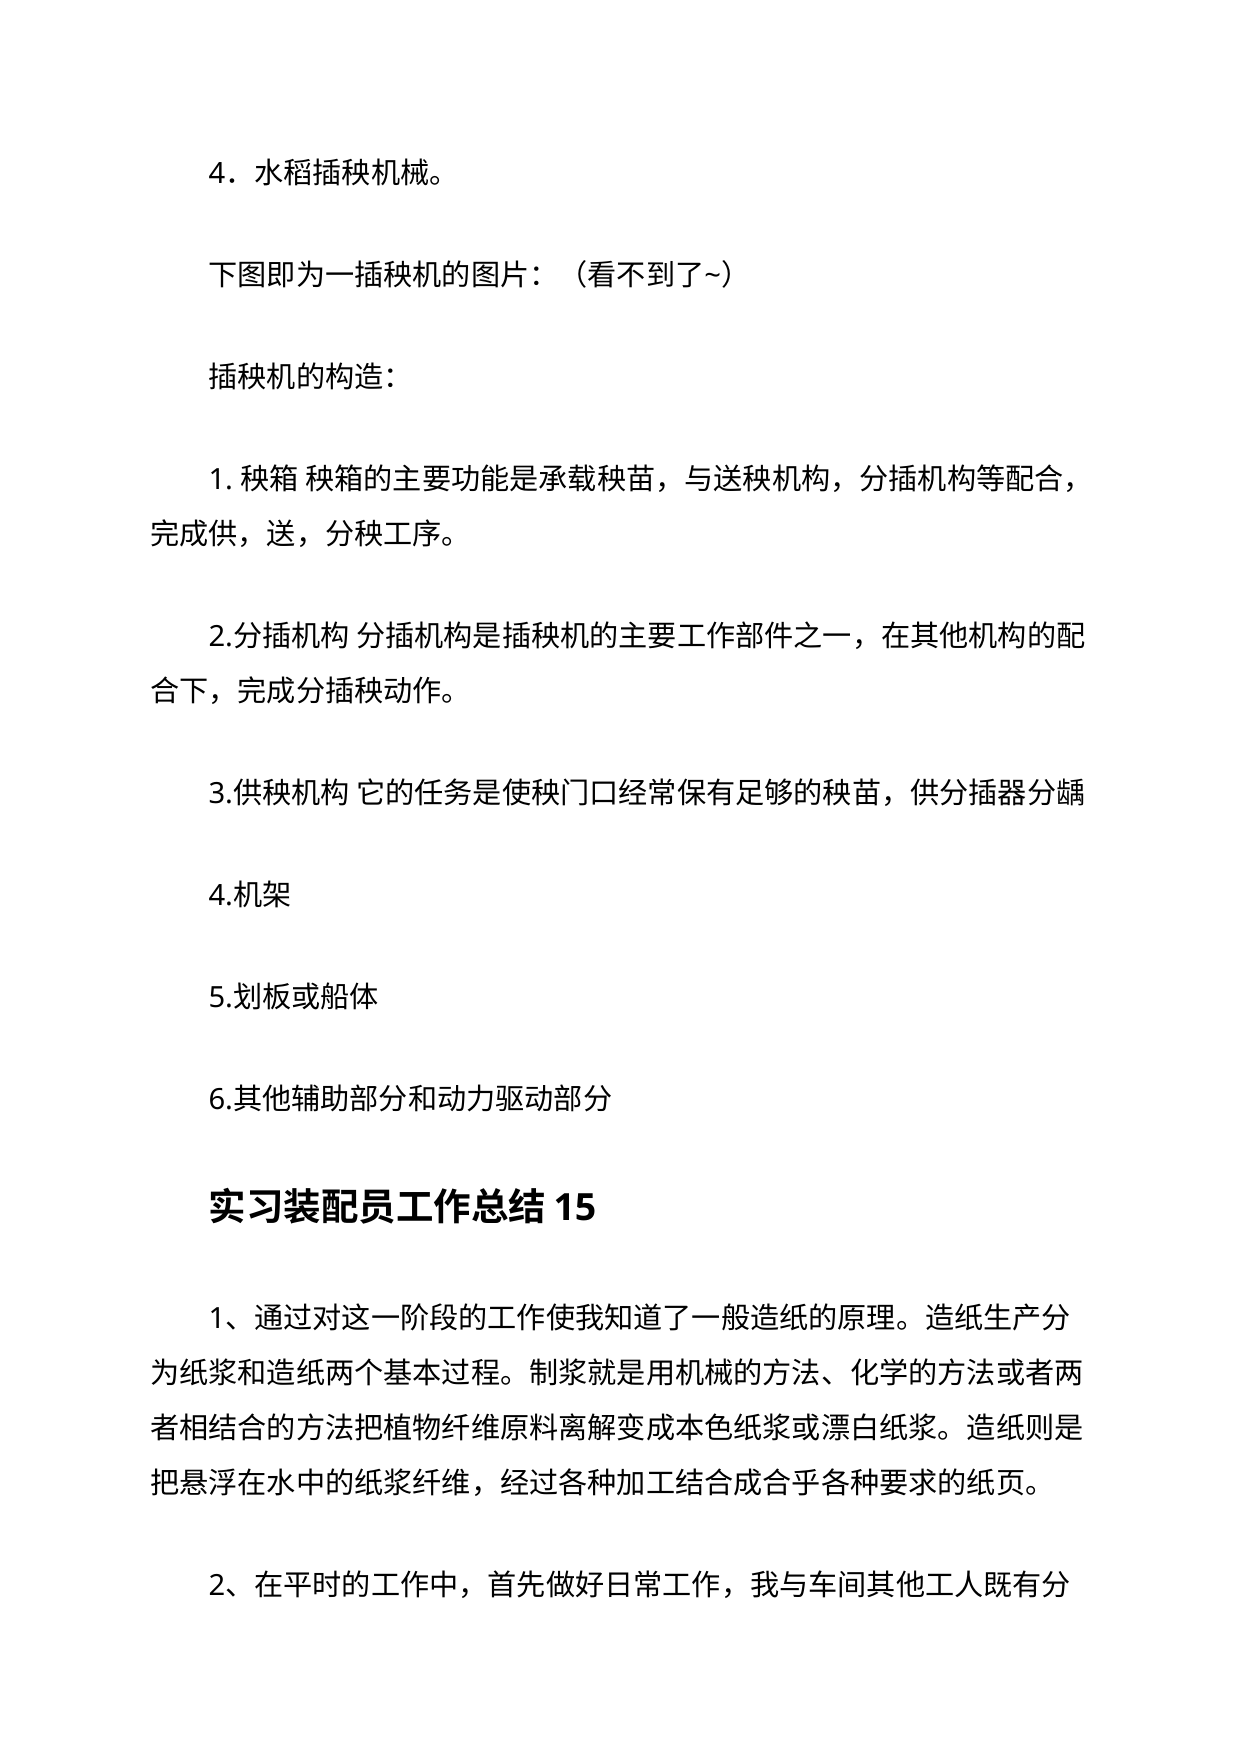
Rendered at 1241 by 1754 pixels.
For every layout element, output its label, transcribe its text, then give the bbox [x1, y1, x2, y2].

text 1. 秧箱 秧箱的主要功能是承载秧苗，与送秧机构，分插机构等配合，完成供，送，分秧工序。 [150, 456, 1090, 553]
text 1、通过对这一阶段的工作使我知道了一般造纸的原理。造纸生产分为纸浆和造纸两个基本过程。制浆就是用机械的方法、化学的方法或者两者相结合的方法把植物纤维原料离解变成本色纸浆或漂白纸浆。造纸则是把悬浮在水中的纸浆纤维，经过各种加工结合成合乎各种要求的纸页。 [150, 1295, 1090, 1502]
text 实习装配员工作总结15 [150, 1177, 1090, 1232]
text 下图即为一插秧机的图片：（看不到了~） [150, 252, 1090, 294]
text 5.划板或船体 [150, 973, 1090, 1016]
text 4.机架 [150, 871, 1090, 914]
text 3.供秧机构 它的任务是使秧门口经常保有足够的秧苗，供分插器分龋 [150, 769, 1090, 812]
text 6.其他辅助部分和动力驱动部分 [150, 1075, 1090, 1118]
text 4．水稻插秧机械。 [150, 150, 1090, 192]
text 插秧机的构造： [150, 354, 1090, 396]
text 2.分插机构 分插机构是插秧机的主要工作部件之一，在其他机构的配合下，完成分插秧动作。 [150, 612, 1090, 710]
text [150, 1561, 1090, 1604]
